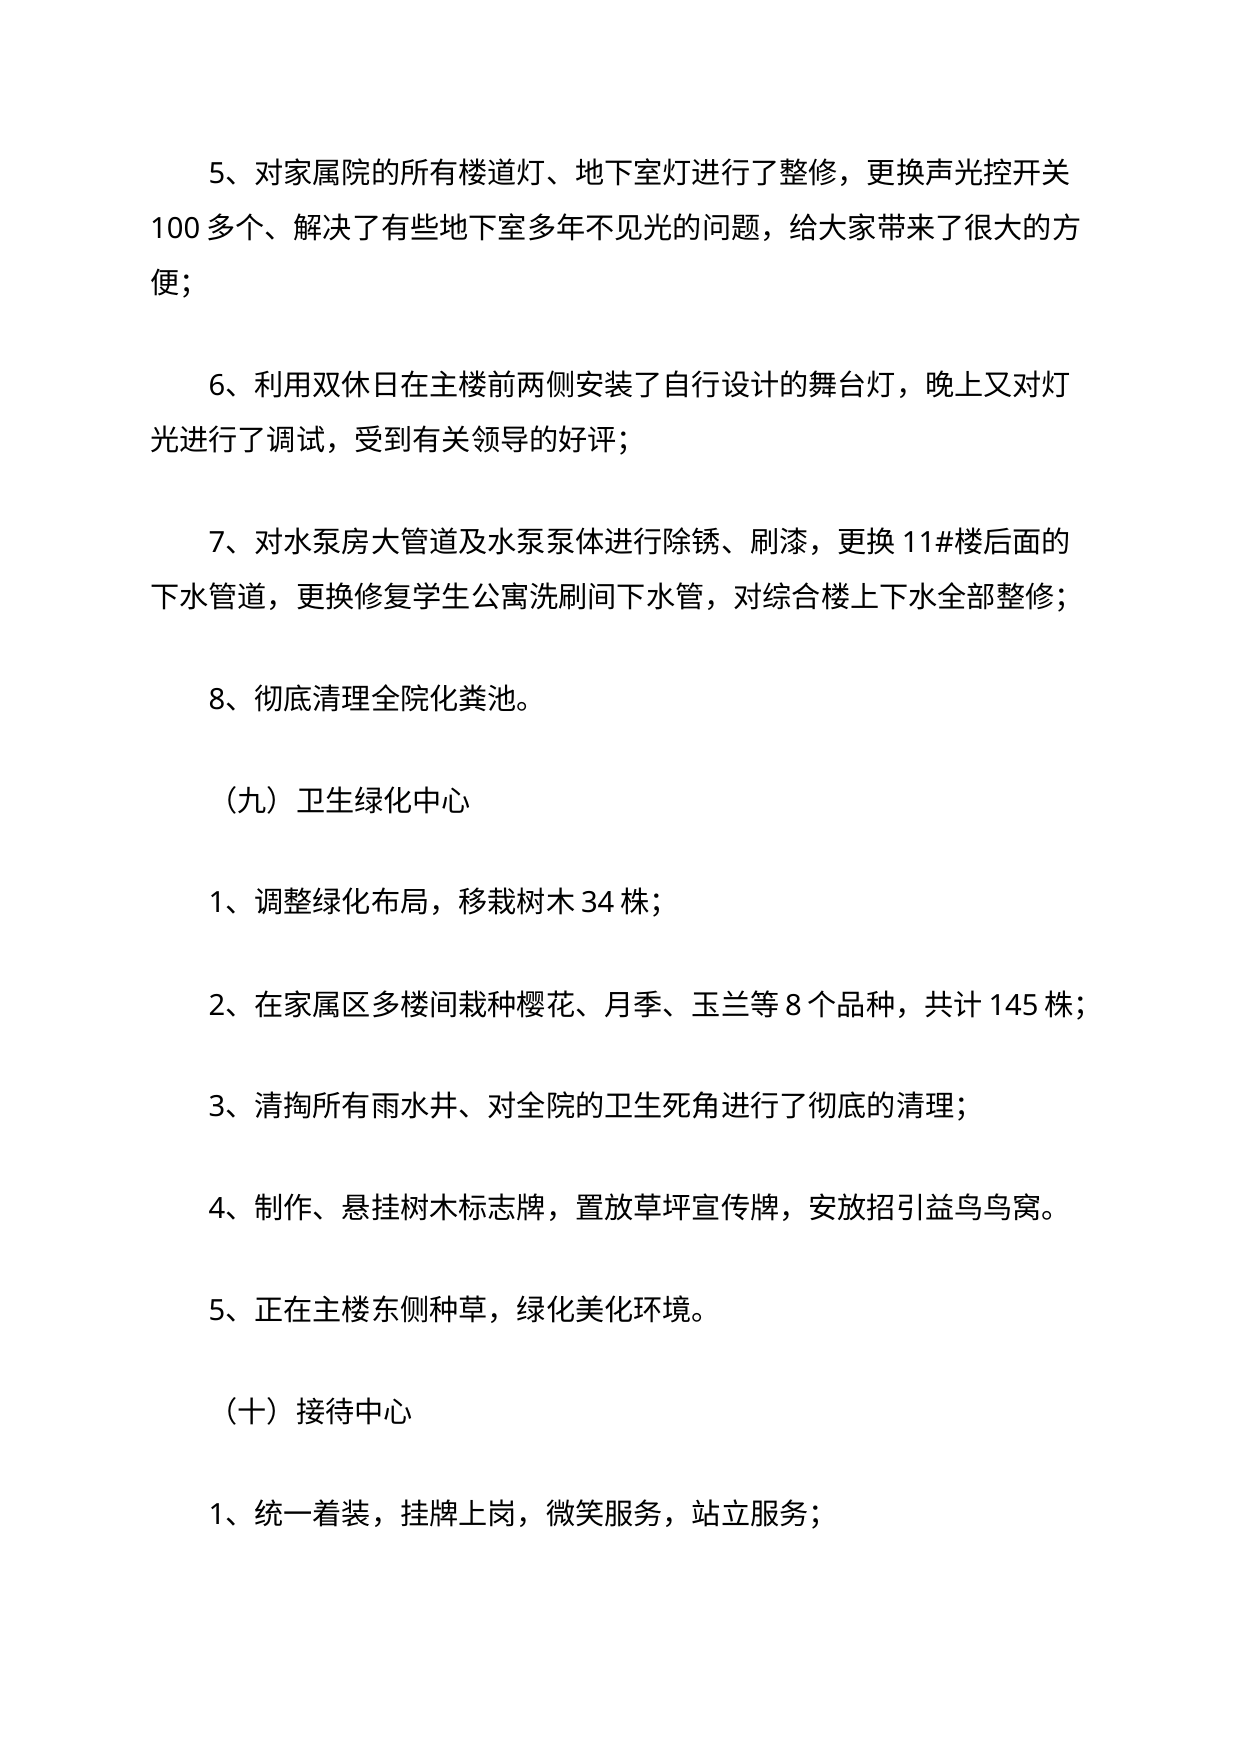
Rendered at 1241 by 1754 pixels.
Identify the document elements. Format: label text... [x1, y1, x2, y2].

text 8、彻底清理全院化粪池。 [150, 675, 1090, 718]
text 7、对水泵房大管道及水泵泵体进行除锈、刷漆，更换11#楼后面的下水管道，更换修复学生公寓洗刷间下水管，对综合楼上下水全部整修； [150, 518, 1090, 616]
text （九）卫生绿化中心 [150, 777, 1090, 819]
text 1、统一着装，挂牌上岗，微笑服务，站立服务； [150, 1491, 1090, 1533]
text 6、利用双休日在主楼前两侧安装了自行设计的舞台灯，晚上又对灯光进行了调试，受到有关领导的好评； [150, 362, 1090, 459]
text 5、正在主楼东侧种草，绿化美化环境。 [150, 1287, 1090, 1329]
text 4、制作、悬挂树木标志牌，置放草坪宣传牌，安放招引益鸟鸟窝。 [150, 1185, 1090, 1227]
text 1、调整绿化布局，移栽树木34株； [150, 879, 1090, 921]
text （十）接待中心 [150, 1389, 1090, 1431]
text 5、对家属院的所有楼道灯、地下室灯进行了整修，更换声光控开关100多个、解决了有些地下室多年不见光的问题，给大家带来了很大的方便； [150, 150, 1090, 302]
text 2、在家属区多楼间栽种樱花、月季、玉兰等8个品种，共计145株； [150, 981, 1090, 1023]
text 3、清掏所有雨水井、对全院的卫生死角进行了彻底的清理； [150, 1083, 1090, 1125]
